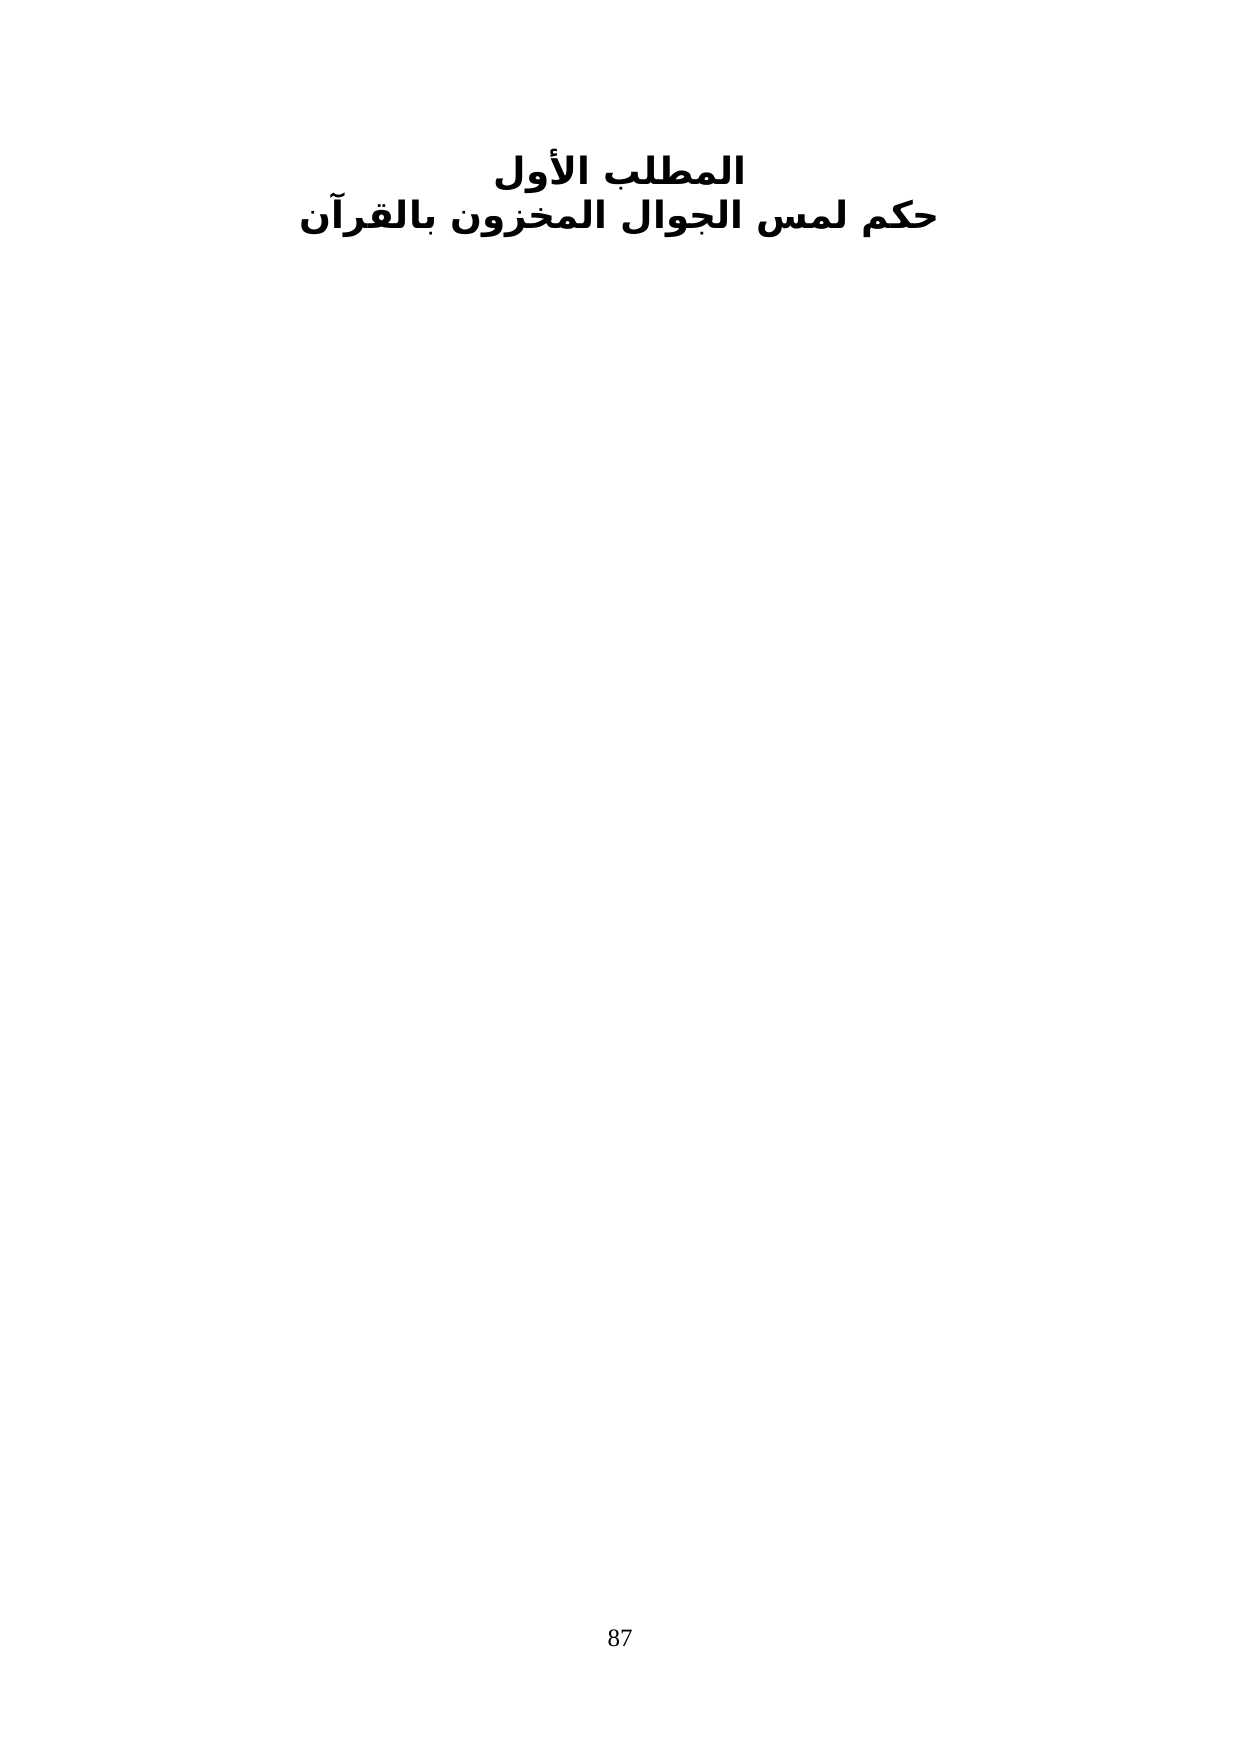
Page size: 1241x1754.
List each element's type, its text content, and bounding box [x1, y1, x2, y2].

text حكم لمس الجوال المخزون بالقرآن [187, 194, 1053, 237]
text المطلب الأول [187, 150, 1053, 194]
